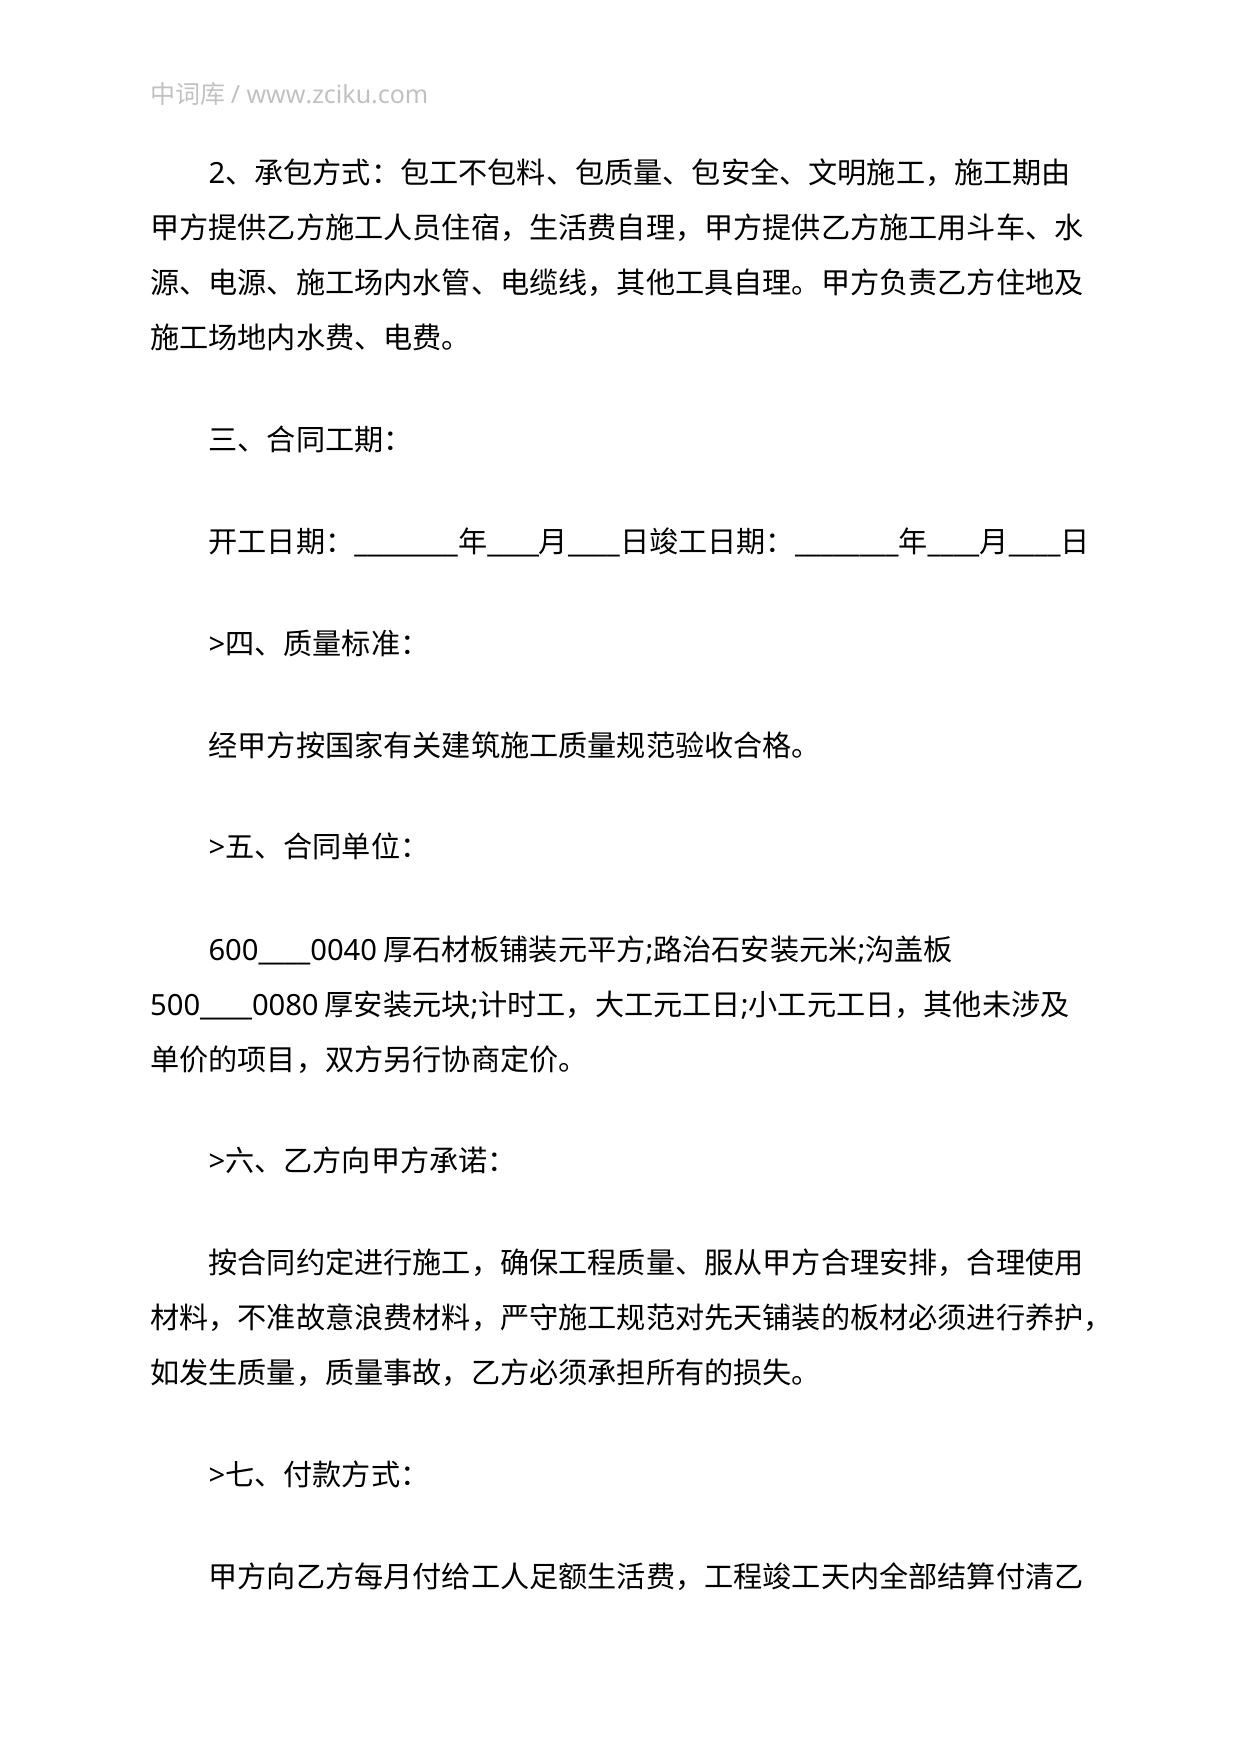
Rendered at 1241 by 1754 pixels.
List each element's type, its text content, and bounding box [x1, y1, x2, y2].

text >六、乙方向甲方承诺： [150, 1138, 1090, 1180]
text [150, 1553, 1090, 1596]
text >七、付款方式： [150, 1451, 1090, 1494]
text 按合同约定进行施工，确保工程质量、服从甲方合理安排，合理使用材料，不准故意浪费材料，严守施工规范对先天铺装的板材必须进行养护，如发生质量，质量事故，乙方必须承担所有的损失。 [150, 1240, 1090, 1392]
text >五、合同单位： [150, 824, 1090, 866]
text 600____0040厚石材板铺装元平方;路治石安装元米;沟盖板500____0080厚安装元块;计时工，大工元工日;小工元工日，其他未涉及单价的项目，双方另行协商定价。 [150, 926, 1090, 1078]
text 开工日期：________年____月____日竣工日期：________年____月____日 [150, 518, 1090, 561]
text 三、合同工期： [150, 417, 1090, 459]
text 经甲方按国家有关建筑施工质量规范验收合格。 [150, 722, 1090, 764]
text >四、质量标准： [150, 620, 1090, 663]
text 2、承包方式：包工不包料、包质量、包安全、文明施工，施工期由甲方提供乙方施工人员住宿，生活费自理，甲方提供乙方施工用斗车、水源、电源、施工场内水管、电缆线，其他工具自理。甲方负责乙方住地及施工场地内水费、电费。 [150, 150, 1090, 357]
